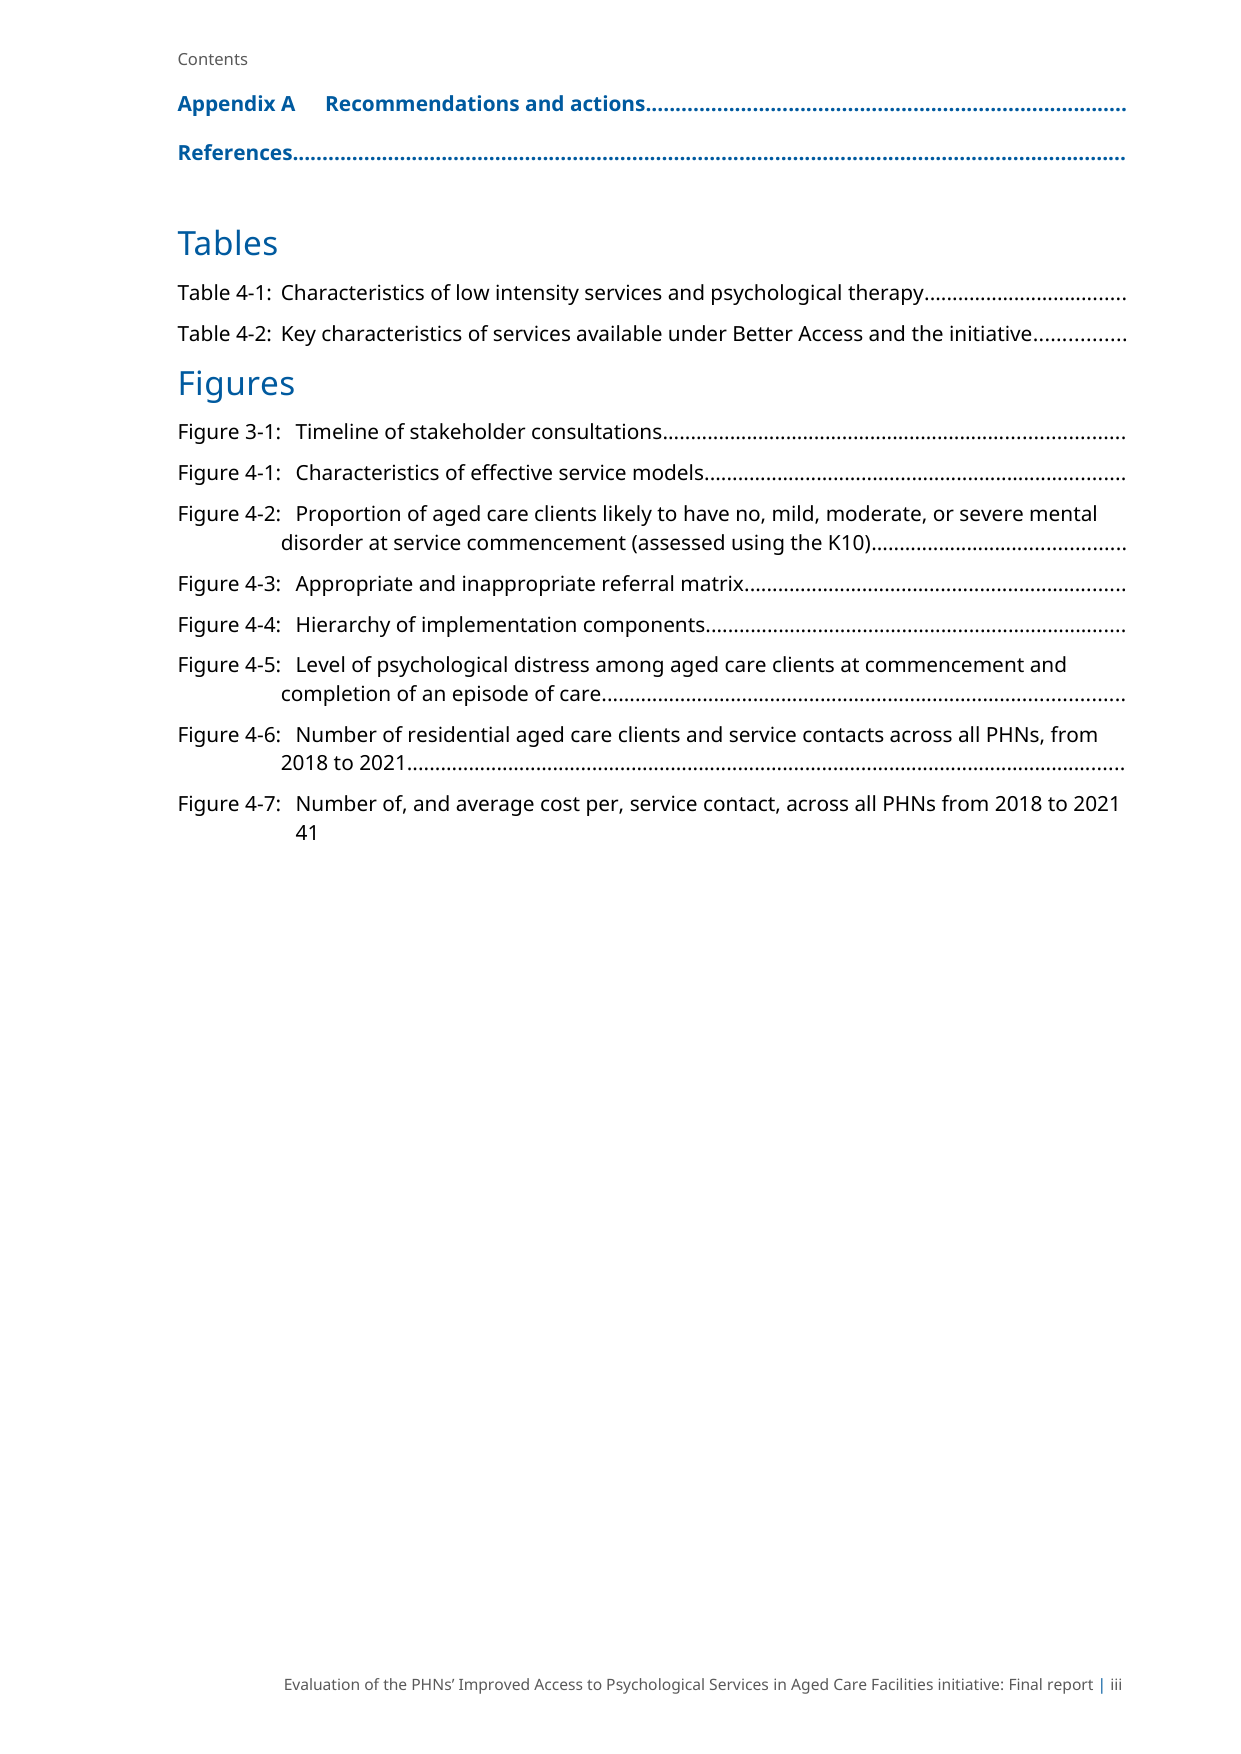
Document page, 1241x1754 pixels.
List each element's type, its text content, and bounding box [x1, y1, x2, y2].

text Figure 4-5: Level of psychological distress among aged care clients at commencement and completion of an episode of care 36 [177, 651, 1122, 707]
text Figure 4-3: Appropriate and inappropriate referral matrix 25 [177, 569, 1122, 597]
text Table 4-1: Characteristics of low intensity services and psychological therapy 20 [177, 278, 1122, 306]
text Figure 4-2: Proportion of aged care clients likely to have no, mild, moderate, or severe mental disorder at service commencement (assessed using the K10) 25 [177, 499, 1122, 556]
text References 70 [177, 138, 1122, 166]
text Figure 4-1: Characteristics of effective service models 23 [177, 458, 1122, 487]
text Figure 3-1: Timeline of stakeholder consultations 12 [177, 417, 1122, 446]
text Appendix A Recommendations and actions 61 [177, 89, 1122, 117]
text Figure 4-4: Hierarchy of implementation components 31 [177, 610, 1122, 638]
text Table 4-2: Key characteristics of services available under Better Access and the initiative 28 [177, 319, 1122, 347]
text Figure 4-6: Number of residential aged care clients and service contacts across all PHNs, from 2018 to 2021 40 [177, 720, 1122, 777]
subtitle Figures [177, 359, 1157, 405]
text Figure 4-7: Number of, and average cost per, service contact, across all PHNs from 2018 to 2021 41 [177, 789, 1122, 846]
subtitle Tables [177, 220, 1157, 265]
